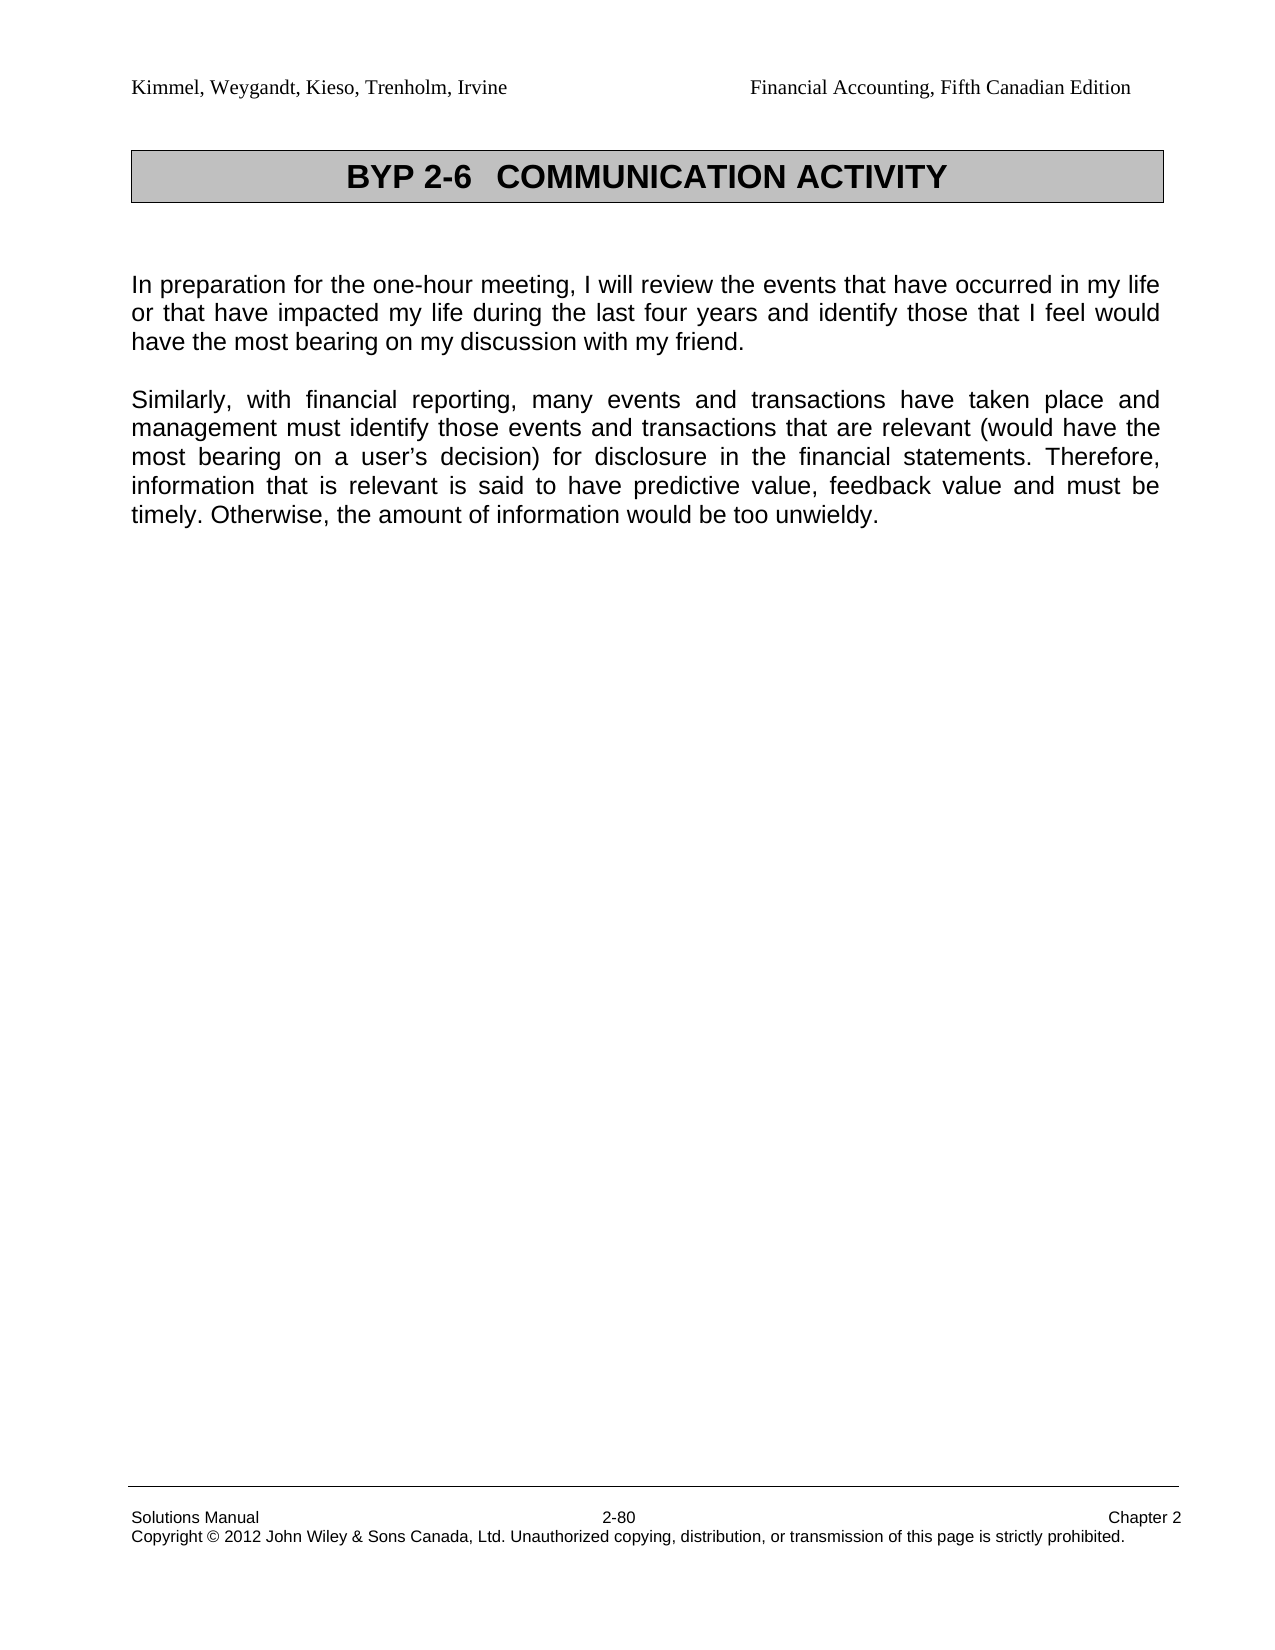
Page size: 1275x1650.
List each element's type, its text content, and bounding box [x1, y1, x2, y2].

text Similarly, with financial reporting, many events and transactions have taken place and management must identify those events and transactions that are relevant (would have the most bearing on a user’s decision) for disclosure in the financial statements. Therefore, information that is relevant is said to have predictive value, feedback value and must be timely. Otherwise, the amount of information would be too unwieldy. [131, 384, 1162, 528]
text In preparation for the one-hour meeting, I will review the events that have occurred in my life or that have impacted my life during the last four years and identify those that I feel would have the most bearing on my discussion with my friend. [131, 269, 1162, 356]
